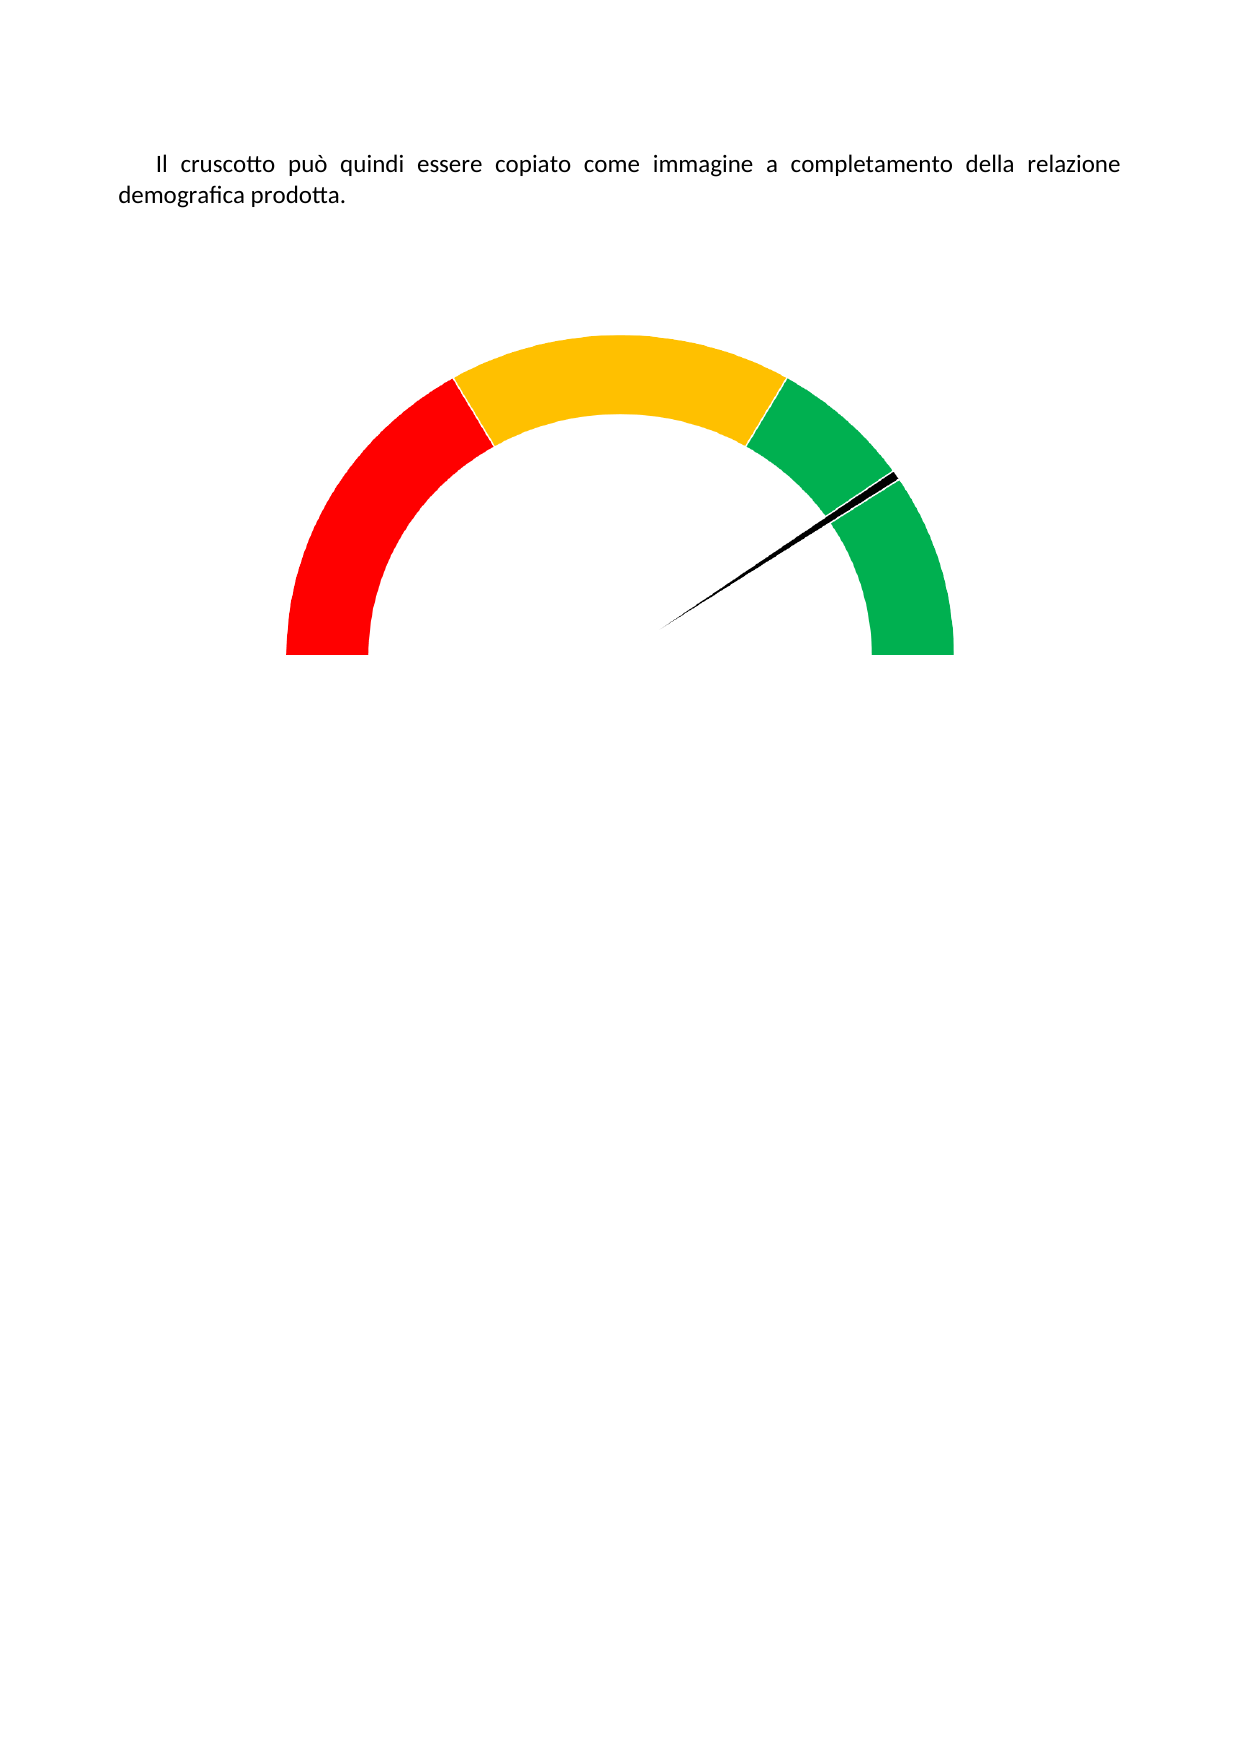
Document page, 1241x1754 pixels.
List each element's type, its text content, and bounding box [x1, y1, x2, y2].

picture [259, 316, 981, 672]
text Il cruscotto può quindi essere copiato come immagine a completamento della relazione demografica prodotta. [118, 149, 1122, 210]
